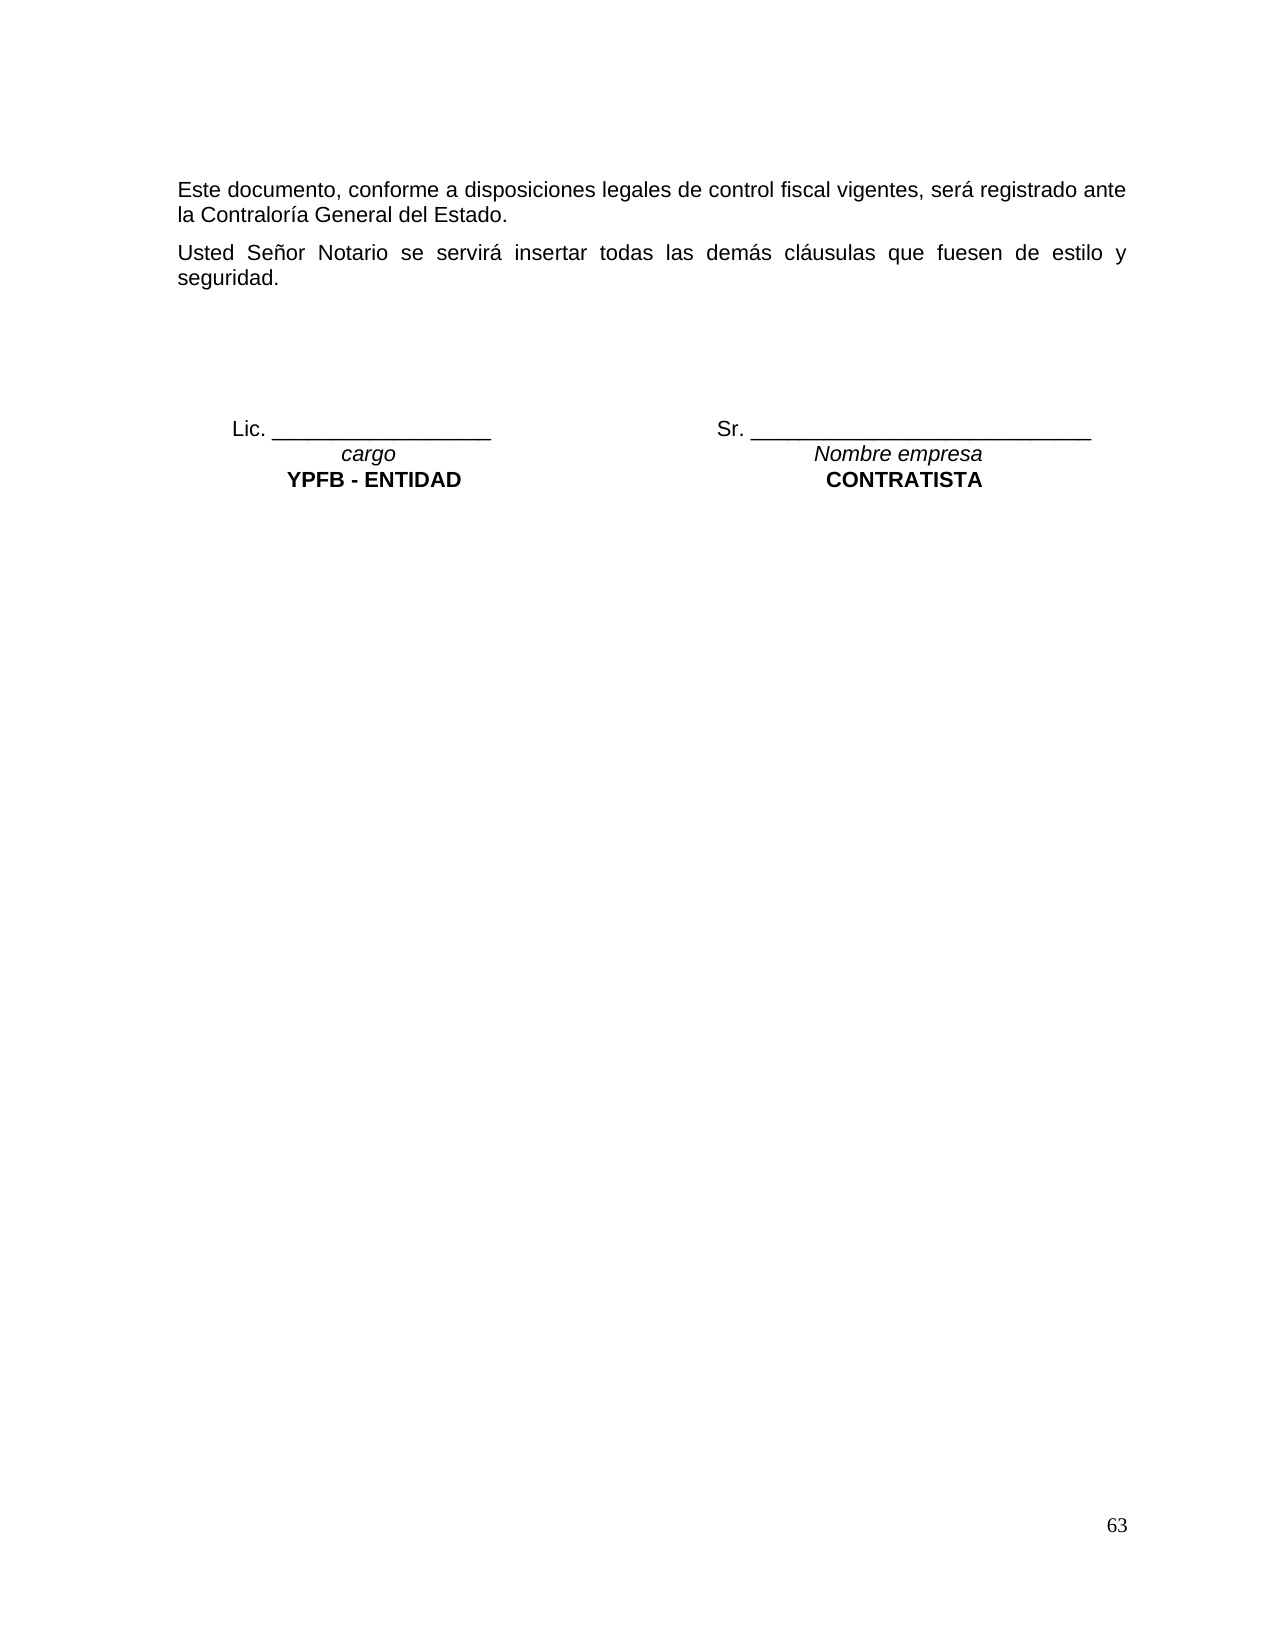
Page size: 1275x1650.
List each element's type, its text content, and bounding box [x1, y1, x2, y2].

table_header Sr. ____________________________ [645, 416, 1139, 441]
table_cell Nombre empresa CONTRATISTA [645, 441, 1139, 492]
text Este documento, conforme a disposiciones legales de control fiscal vigentes, será registrado ante la Contraloría General del Estado. [177, 177, 1127, 228]
text Usted Señor Notario se servirá insertar todas las demás cláusulas que fuesen de estilo y seguridad. [177, 240, 1127, 291]
table_header Lic. __________________ [166, 416, 645, 441]
table_cell cargo YPFB - ENTIDAD [166, 441, 645, 492]
